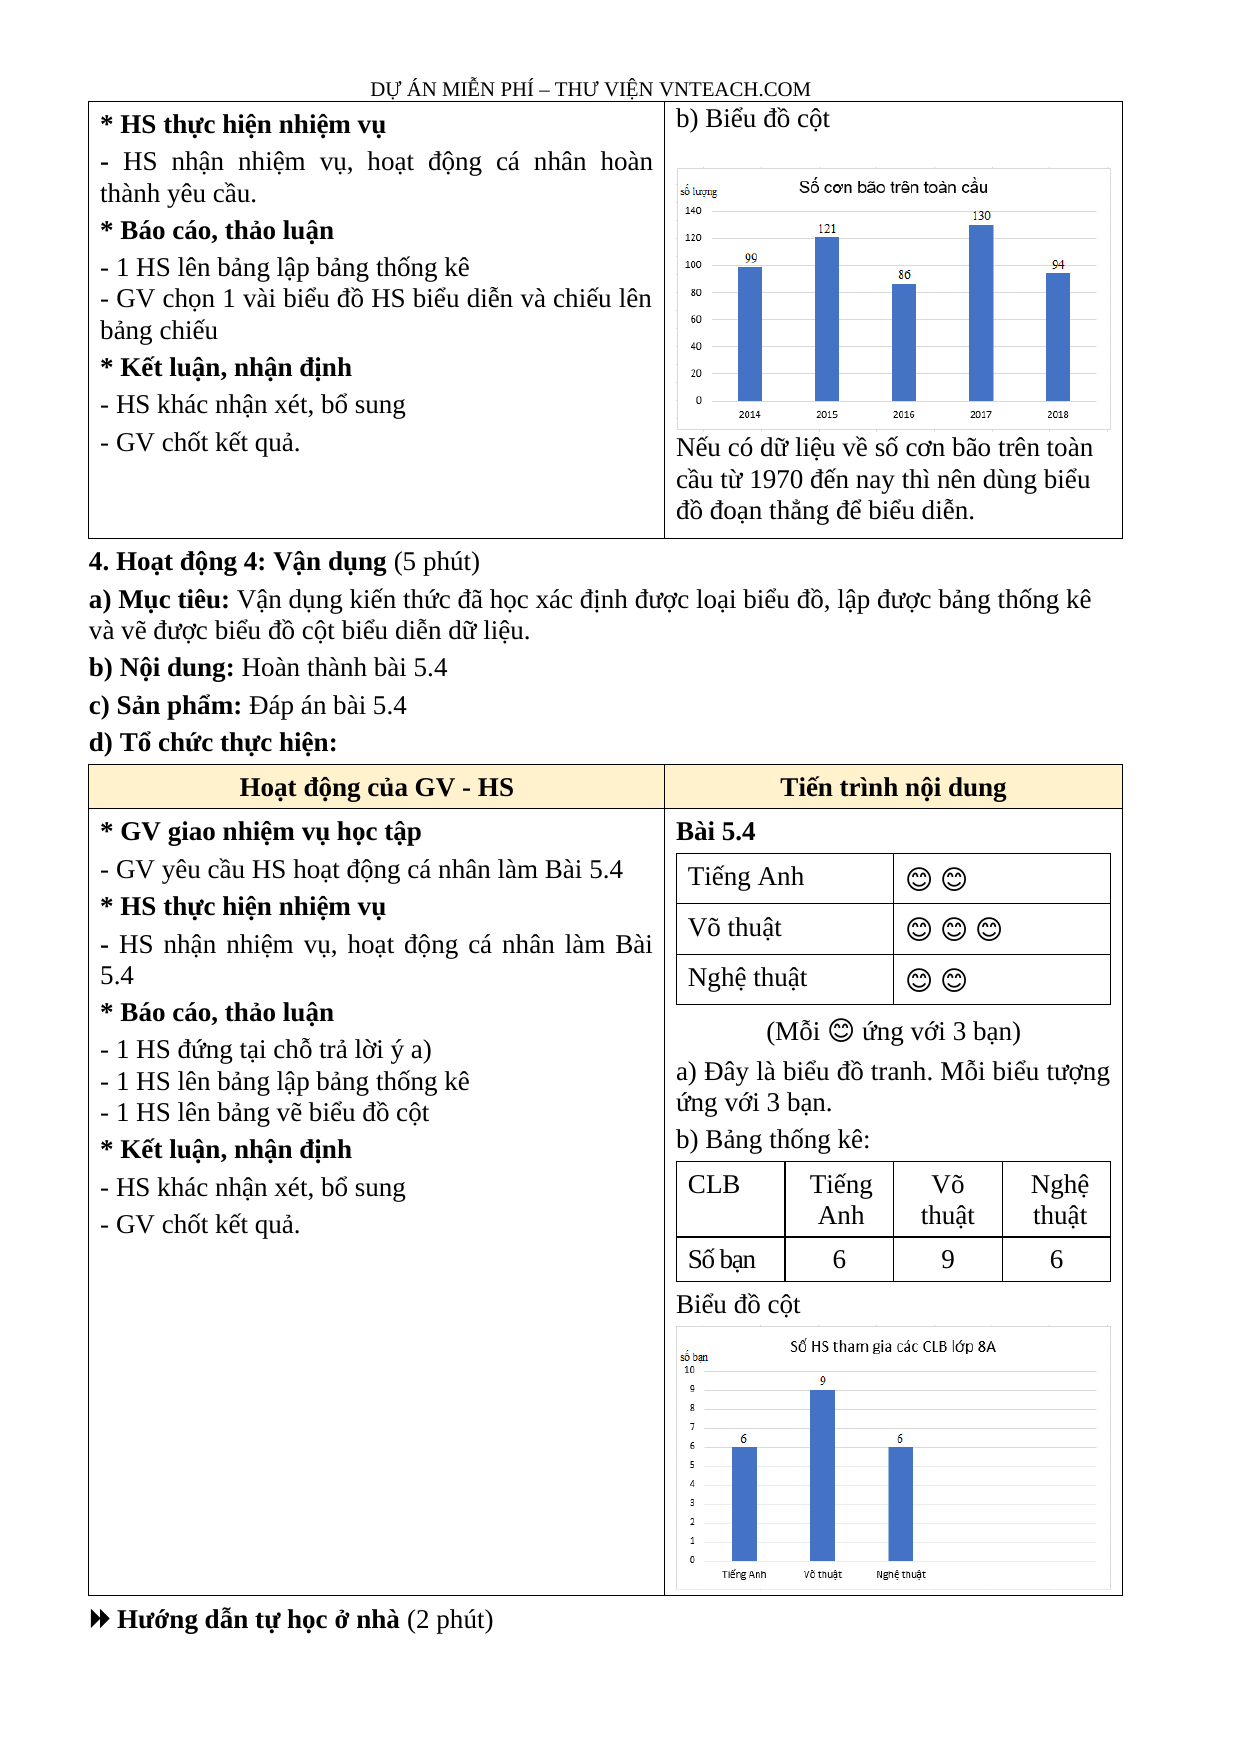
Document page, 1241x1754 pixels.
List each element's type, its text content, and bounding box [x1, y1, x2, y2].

picture [675, 164, 1112, 432]
text 4. Hoạt động 4: Vận dụng (5 phút) [89, 545, 1092, 577]
text c) Sản phẩm: Đáp án bài 5.4 [89, 689, 1092, 720]
picture [675, 1325, 1112, 1590]
table_cell Bài 5.4 (Mỗi ứng với 3 bạn) a) Đây là biểu đồ tranh. Mỗi biểu tượng ứng với 3 bạn. b) Bảng thống kê: Biểu đồ cột [665, 809, 1122, 1595]
text b) Nội dung: Hoàn thành bài 5.4 [89, 651, 1092, 682]
text Hướng dẫn tự học ở nhà (2 phút) [89, 1603, 1092, 1634]
table_header Tiến trình nội dung [665, 765, 1122, 808]
text d) Tổ chức thực hiện: [89, 726, 1092, 757]
table_header Hoạt động của GV - HS [89, 765, 664, 808]
text a) Mục tiêu: Vận dụng kiến thức đã học xác định được loại biểu đồ, lập được bảng thống kê và vẽ được biểu đồ cột biểu diễn dữ liệu. [89, 583, 1092, 645]
table_cell * GV giao nhiệm vụ học tập - GV yêu cầu HS hoạt động cá nhân làm Bài 5.4 * HS thực hiện nhiệm vụ - HS nhận nhiệm vụ, hoạt động cá nhân làm Bài 5.4 * Báo cáo, thảo luận - 1 HS đứng tại chỗ trả lời ý a) - 1 HS lên bảng lập bảng thống kê - 1 HS lên bảng vẽ biểu đồ cột * Kết luận, nhận định - HS khác nhận xét, bổ sung - GV chốt kết quả. [89, 809, 664, 1595]
